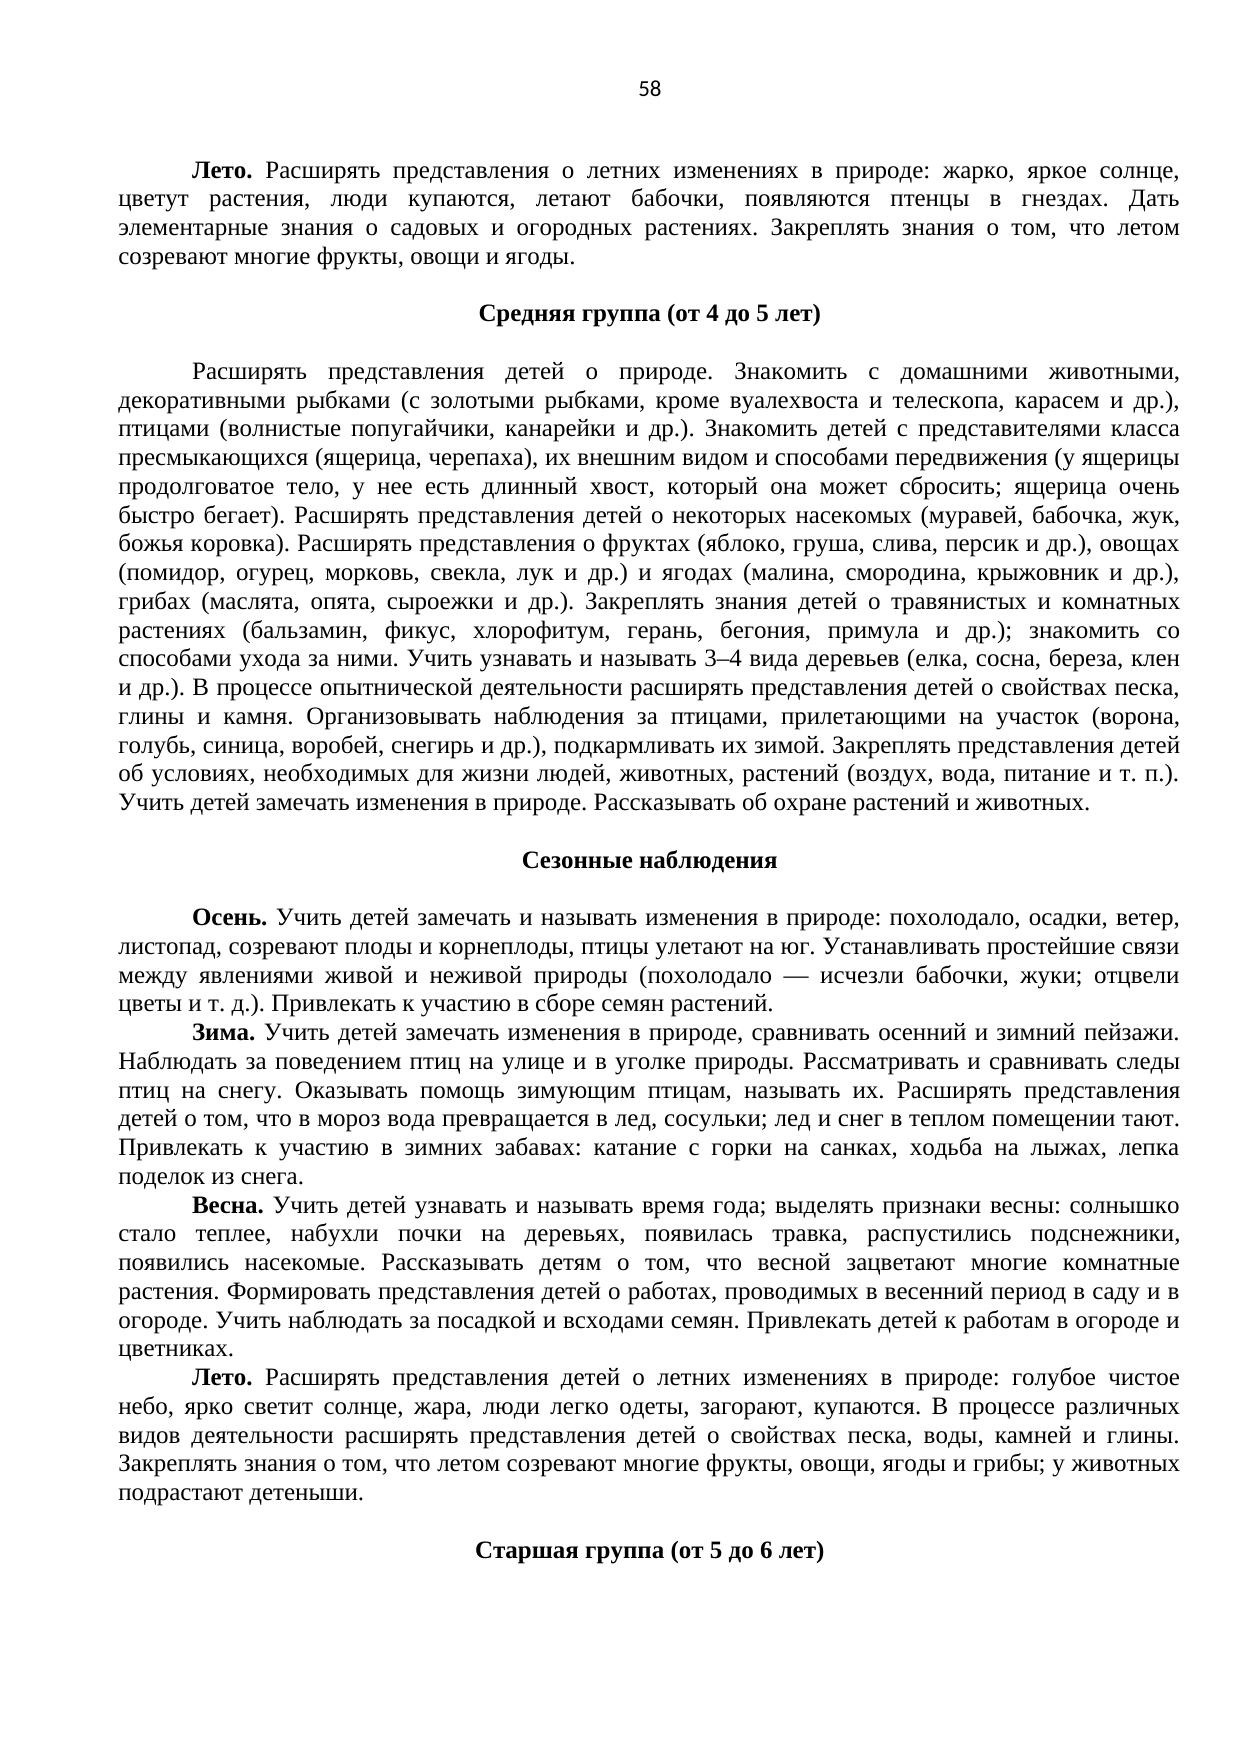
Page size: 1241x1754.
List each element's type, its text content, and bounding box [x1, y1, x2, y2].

text Старшая группа (от 5 до 6 лет) [118, 1535, 1181, 1563]
text Лето. Расширять представления детей о летних изменениях в природе: голубое чистое небо, ярко светит солнце, жара, люди легко одеты, загорают, купаются. В процессе различных видов деятельности расширять представления детей о свойствах песка, воды, камней и глины. Закреплять знания о том, что летом созревают многие фрукты, овощи, ягоды и грибы; у животных подрастают детеныши. [118, 1362, 1181, 1506]
text Средняя группа (от 4 до 5 лет) [118, 298, 1181, 327]
text Расширять представления детей о природе. Знакомить с домашними животными, декоративными рыбками (с золотыми рыбками, кроме вуалехвоста и телескопа, карасем и др.), птицами (волнистые попугайчики, канарейки и др.). Знакомить детей с представителями класса пресмыкающихся (ящерица, черепаха), их внешним видом и способами передвижения (у ящерицы продолговатое тело, у нее есть длинный хвост, который она может сбросить; ящерица очень быстро бегает). Расширять представления детей о некоторых насекомых (муравей, бабочка, жук, божья коровка). Расширять представления о фруктах (яблоко, груша, слива, персик и др.), овощах (помидор, огурец, морковь, свекла, лук и др.) и ягодах (малина, смородина, крыжовник и др.), грибах (маслята, опята, сыроежки и др.). Закреплять знания детей о травянистых и комнатных растениях (бальзамин, фикус, хлорофитум, герань, бегония, примула и др.); знакомить со способами ухода за ними. Учить узнавать и называть 3–4 вида деревьев (елка, сосна, береза, клен и др.). В процессе опытнической деятельности расширять представления детей о свойствах песка, глины и камня. Организовывать наблюдения за птицами, прилетающими на участок (ворона, голубь, синица, воробей, снегирь и др.), подкармливать их зимой. Закреплять представления детей об условиях, необходимых для жизни людей, животных, растений (воздух, вода, питание и т. п.). Учить детей замечать изменения в природе. Рассказывать об охране растений и животных. [118, 356, 1181, 816]
text Весна. Учить детей узнавать и называть время года; выделять признаки весны: солнышко стало теплее, набухли почки на деревьях, появилась травка, распустились подснежники, появились насекомые. Рассказывать детям о том, что весной зацветают многие комнатные растения. Формировать представления детей о работах, проводимых в весенний период в саду и в огороде. Учить наблюдать за посадкой и всходами семян. Привлекать детей к работам в огороде и цветниках. [118, 1190, 1181, 1362]
text Сезонные наблюдения [118, 845, 1181, 873]
text Лето. Расширять представления о летних изменениях в природе: жарко, яркое солнце, цветут растения, люди купаются, летают бабочки, появляются птенцы в гнездах. Дать элементарные знания о садовых и огородных растениях. Закреплять знания о том, что летом созревают многие фрукты, овощи и ягоды. [118, 155, 1181, 270]
text Осень. Учить детей замечать и называть изменения в природе: похолодало, осадки, ветер, листопад, созревают плоды и корнеплоды, птицы улетают на юг. Устанавливать простейшие связи между явлениями живой и неживой природы (похолодало — исчезли бабочки, жуки; отцвели цветы и т. д.). Привлекать к участию в сборе семян растений. [118, 902, 1181, 1017]
text Зима. Учить детей замечать изменения в природе, сравнивать осенний и зимний пейзажи. Наблюдать за поведением птиц на улице и в уголке природы. Рассматривать и сравнивать следы птиц на снегу. Оказывать помощь зимующим птицам, называть их. Расширять представления детей о том, что в мороз вода превращается в лед, сосульки; лед и снег в теплом помещении тают. Привлекать к участию в зимних забавах: катание с горки на санках, ходьба на лыжах, лепка поделок из снега. [118, 1017, 1181, 1190]
